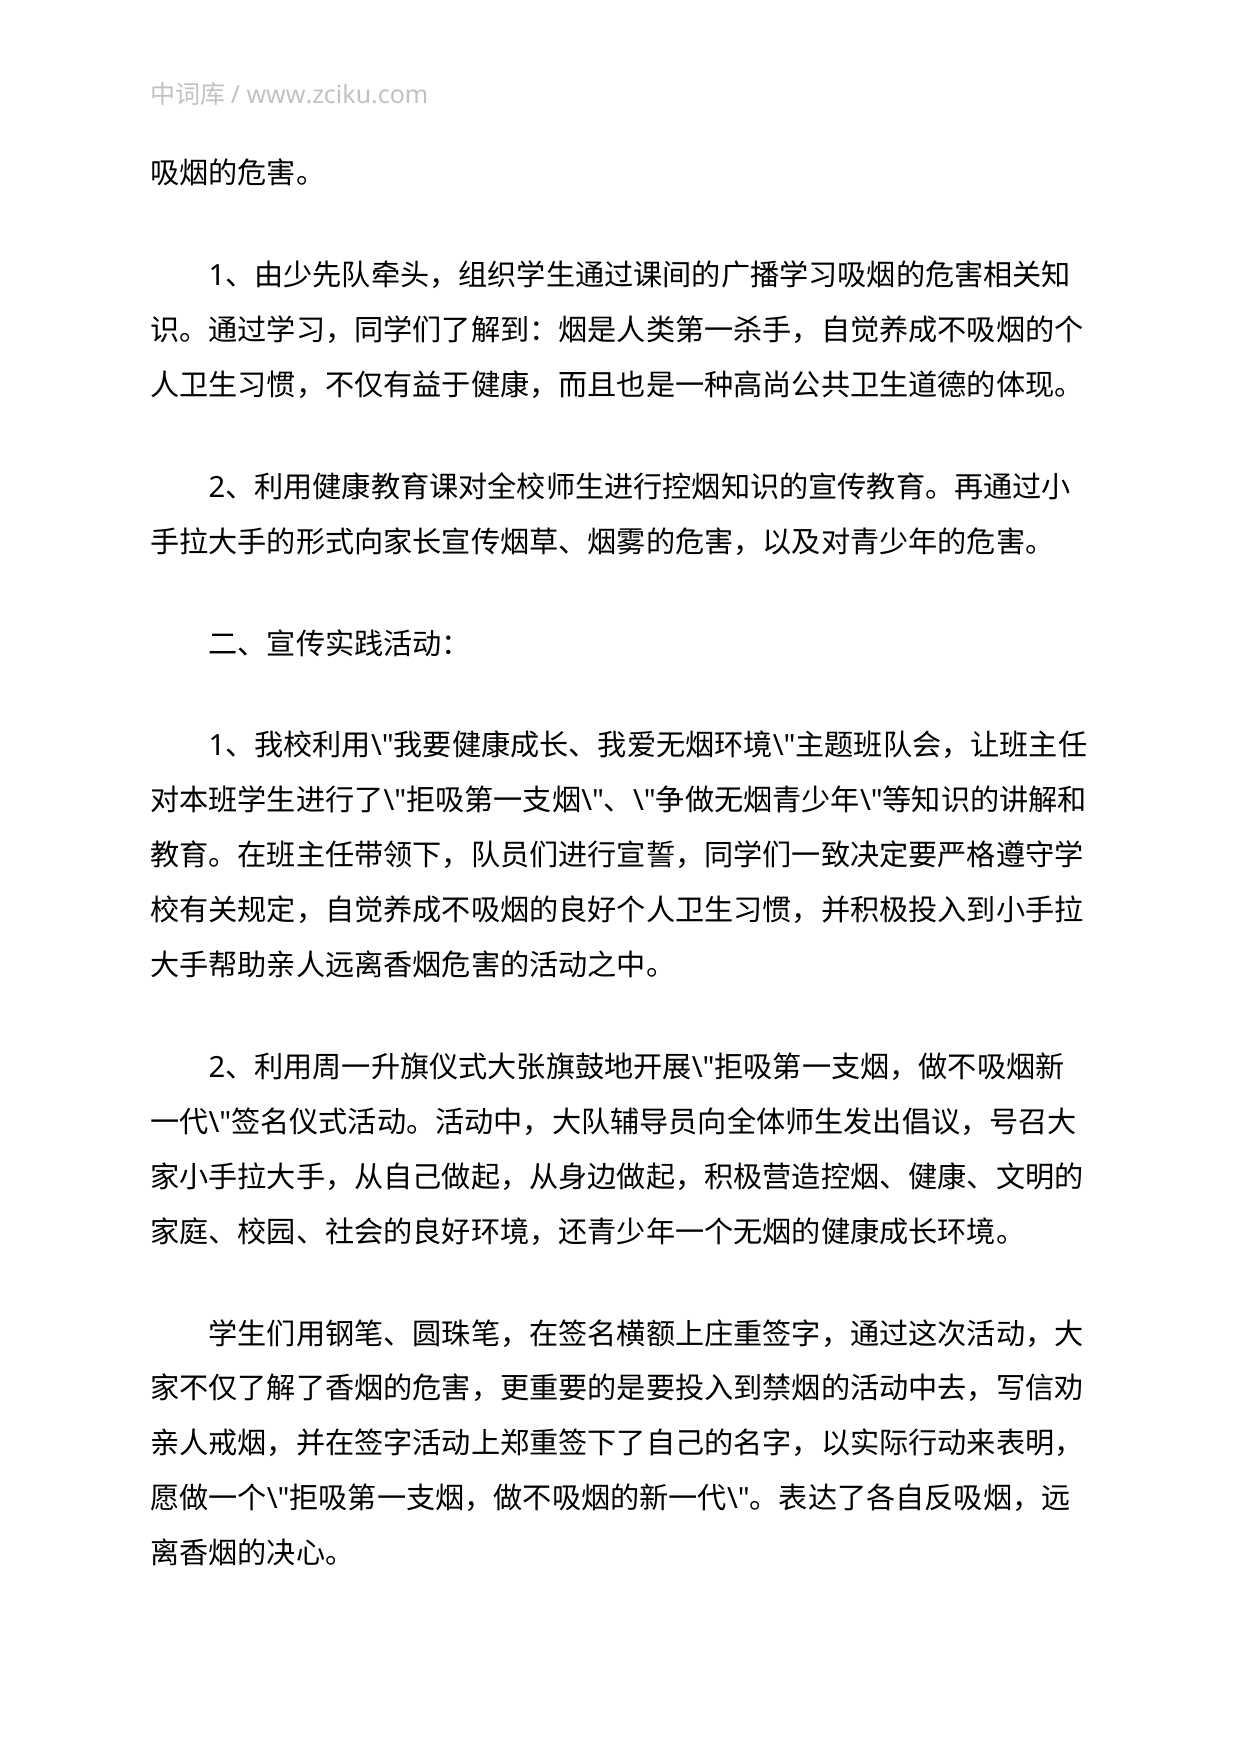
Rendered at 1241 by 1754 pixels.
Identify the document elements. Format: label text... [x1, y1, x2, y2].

text 2、利用健康教育课对全校师生进行控烟知识的宣传教育。再通过小手拉大手的形式向家长宣传烟草、烟雾的危害，以及对青少年的危害。 [150, 463, 1090, 561]
text 学生们用钢笔、圆珠笔，在签名横额上庄重签字，通过这次活动，大家不仅了解了香烟的危害，更重要的是要投入到禁烟的活动中去，写信劝亲人戒烟，并在签字活动上郑重签下了自己的名字，以实际行动来表明，愿做一个\"拒吸第一支烟，做不吸烟的新一代\"。表达了各自反吸烟，远离香烟的决心。 [150, 1310, 1090, 1572]
text 1、我校利用\"我要健康成长、我爱无烟环境\"主题班队会，让班主任对本班学生进行了\"拒吸第一支烟\"、\"争做无烟青少年\"等知识的讲解和教育。在班主任带领下，队员们进行宣誓，同学们一致决定要严格遵守学校有关规定，自觉养成不吸烟的良好个人卫生习惯，并积极投入到小手拉大手帮助亲人远离香烟危害的活动之中。 [150, 722, 1090, 984]
text 2、利用周一升旗仪式大张旗鼓地开展\"拒吸第一支烟，做不吸烟新一代\"签名仪式活动。活动中，大队辅导员向全体师生发出倡议，号召大家小手拉大手，从自己做起，从身边做起，积极营造控烟、健康、文明的家庭、校园、社会的良好环境，还青少年一个无烟的健康成长环境。 [150, 1043, 1090, 1251]
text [150, 150, 1090, 192]
text 1、由少先队牵头，组织学生通过课间的广播学习吸烟的危害相关知识。通过学习，同学们了解到：烟是人类第一杀手，自觉养成不吸烟的个人卫生习惯，不仅有益于健康，而且也是一种高尚公共卫生道德的体现。 [150, 252, 1090, 404]
text 二、宣传实践活动： [150, 620, 1090, 662]
